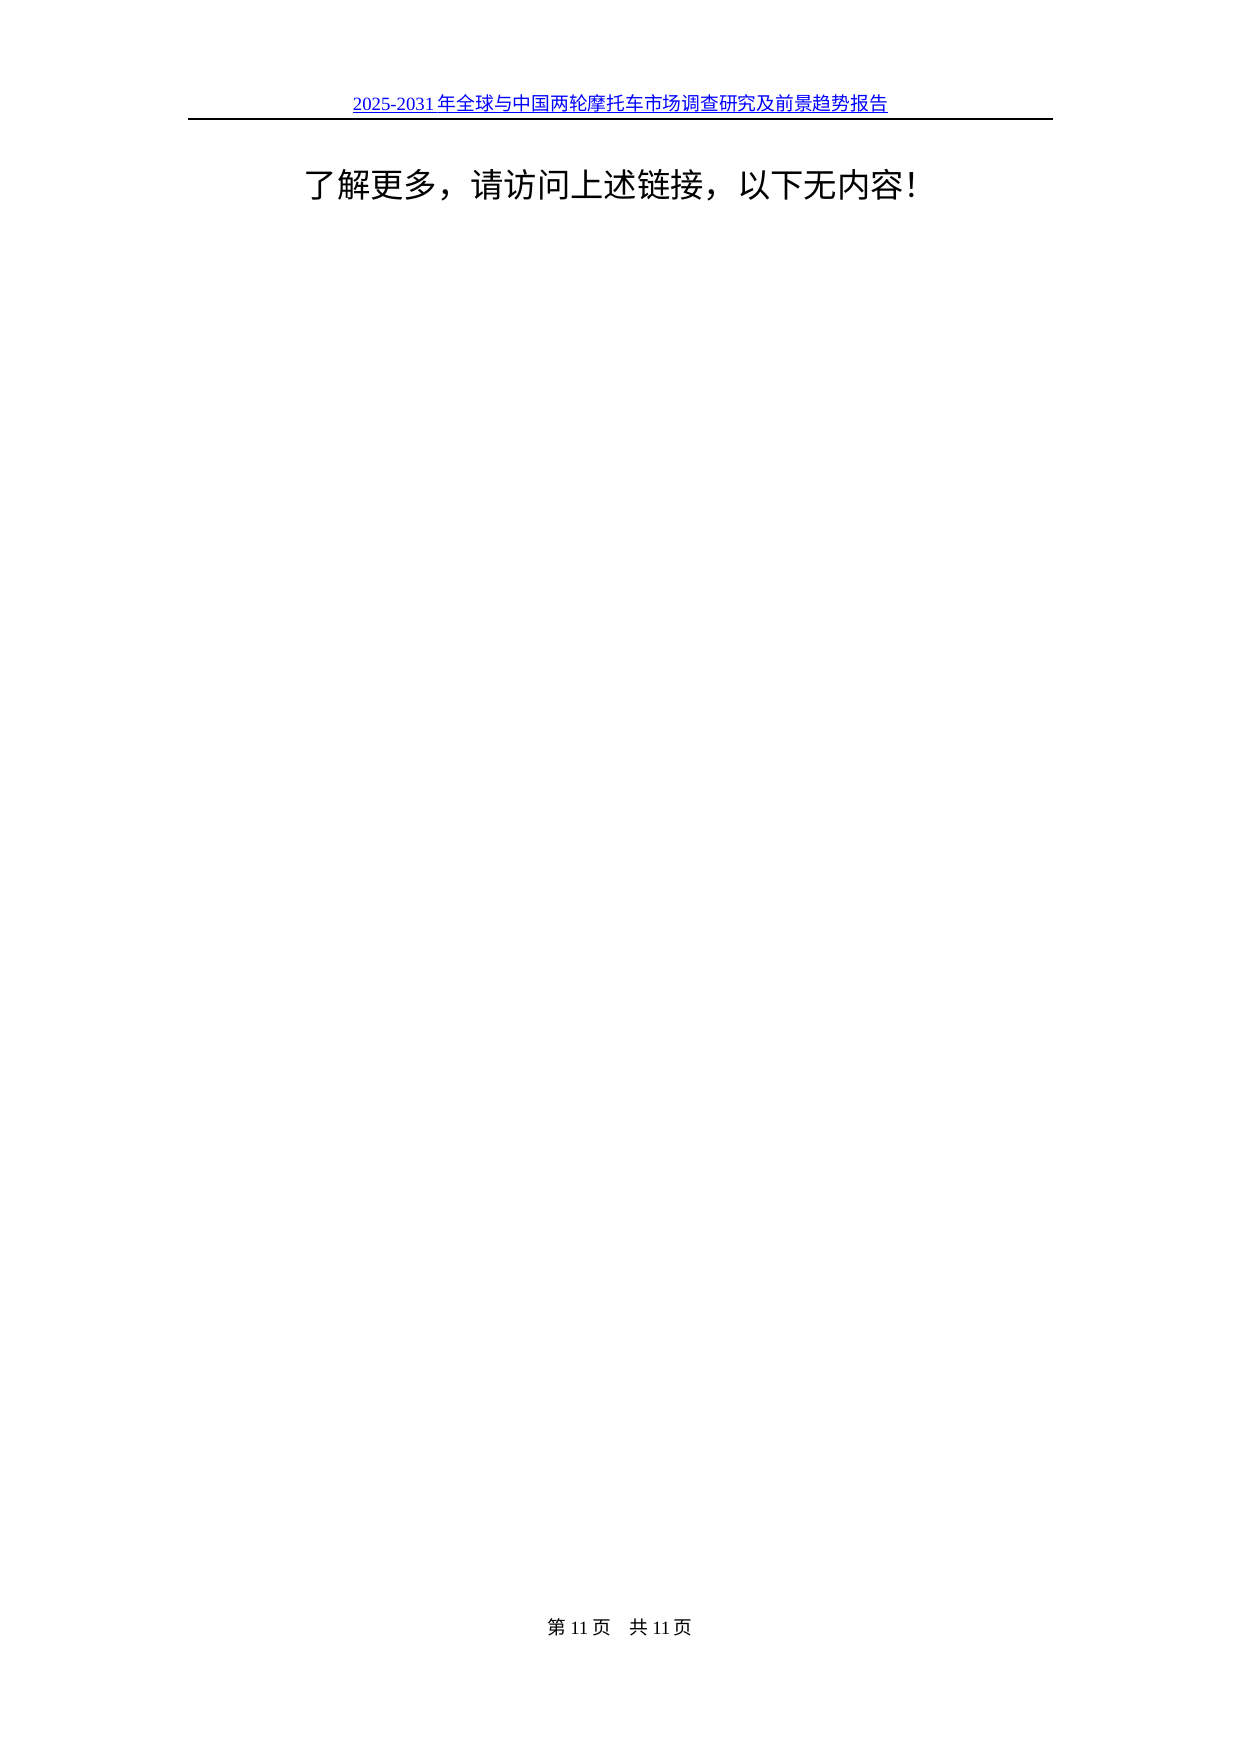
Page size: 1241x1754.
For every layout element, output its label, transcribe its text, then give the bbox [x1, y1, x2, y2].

title 了解更多，请访问上述链接，以下无内容！ [187, 150, 1053, 215]
